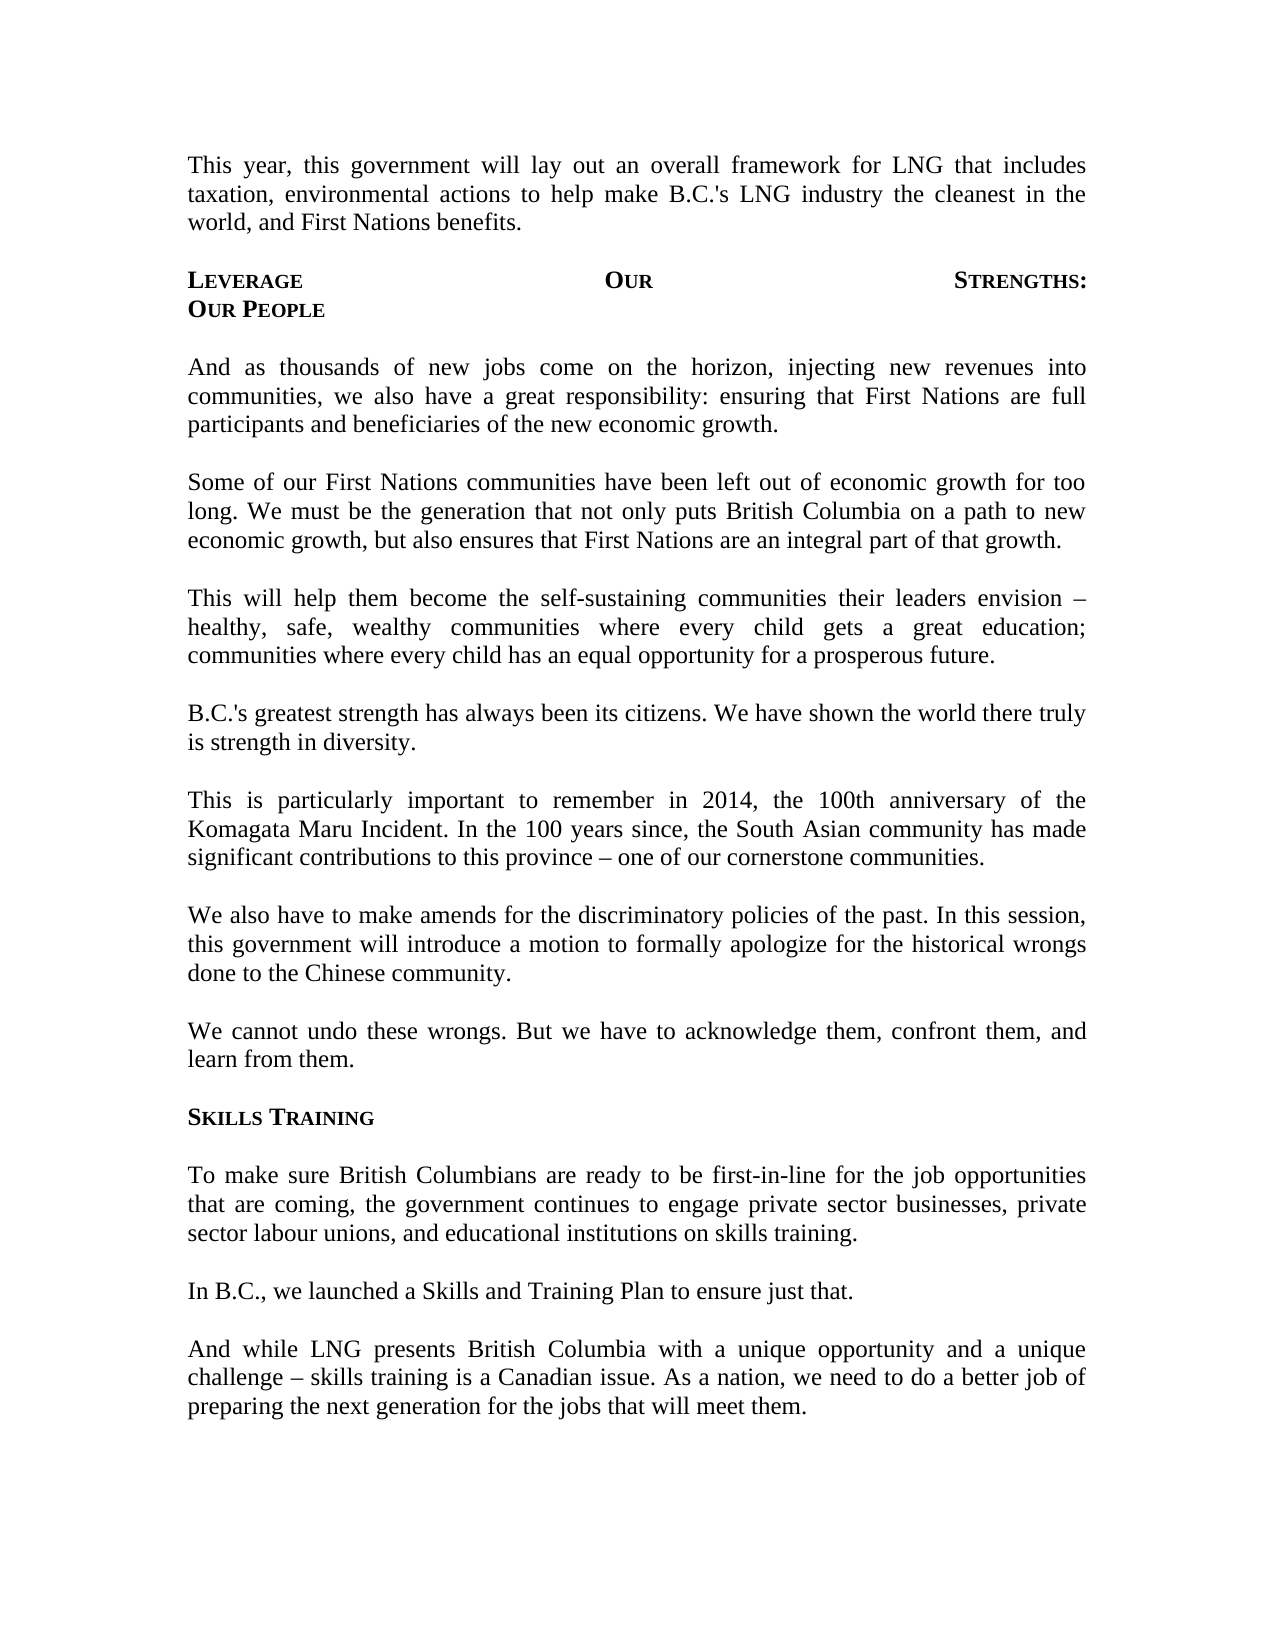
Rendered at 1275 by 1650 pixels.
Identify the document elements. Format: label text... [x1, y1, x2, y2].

text Leverage Our Strengths: Our People [187, 265, 1087, 323]
text B.C.'s greatest strength has always been its citizens. We have shown the world there truly is strength in diversity. [187, 698, 1087, 756]
text Some of our First Nations communities have been left out of economic growth for too long. We must be the generation that not only puts British Columbia on a path to new economic growth, but also ensures that First Nations are an integral part of that growth. [187, 467, 1087, 554]
text In B.C., we launched a Skills and Training Plan to ensure just that. [187, 1276, 1087, 1304]
text We cannot undo these wrongs. But we have to acknowledge them, confront them, and learn from them. [187, 1016, 1087, 1073]
text This year, this government will lay out an overall framework for LNG that includes taxation, environmental actions to help make B.C.'s LNG industry the cleanest in the world, and First Nations benefits. [187, 150, 1087, 236]
text And as thousands of new jobs come on the horizon, injecting new revenues into communities, we also have a great responsibility: ensuring that First Nations are full participants and beneficiaries of the new economic growth. [187, 352, 1087, 438]
text And while LNG presents British Columbia with a unique opportunity and a unique challenge – skills training is a Canadian issue. As a nation, we need to do a better job of preparing the next generation for the jobs that will meet them. [187, 1334, 1087, 1420]
text This is particularly important to remember in 2014, the 100th anniversary of the Komagata Maru Incident. In the 100 years since, the South Asian community has made significant contributions to this province – one of our cornerstone communities. [187, 785, 1087, 871]
text This will help them become the self-sustaining communities their leaders envision – healthy, safe, wealthy communities where every child gets a great education; communities where every child has an equal opportunity for a prosperous future. [187, 583, 1087, 669]
text Skills Training [187, 1102, 1087, 1131]
text We also have to make amends for the discriminatory policies of the past. In this session, this government will introduce a motion to formally apologize for the historical wrongs done to the Chinese community. [187, 900, 1087, 987]
text To make sure British Columbians are ready to be first-in-line for the job opportunities that are coming, the government continues to engage private sector businesses, private sector labour unions, and educational institutions on skills training. [187, 1160, 1087, 1247]
